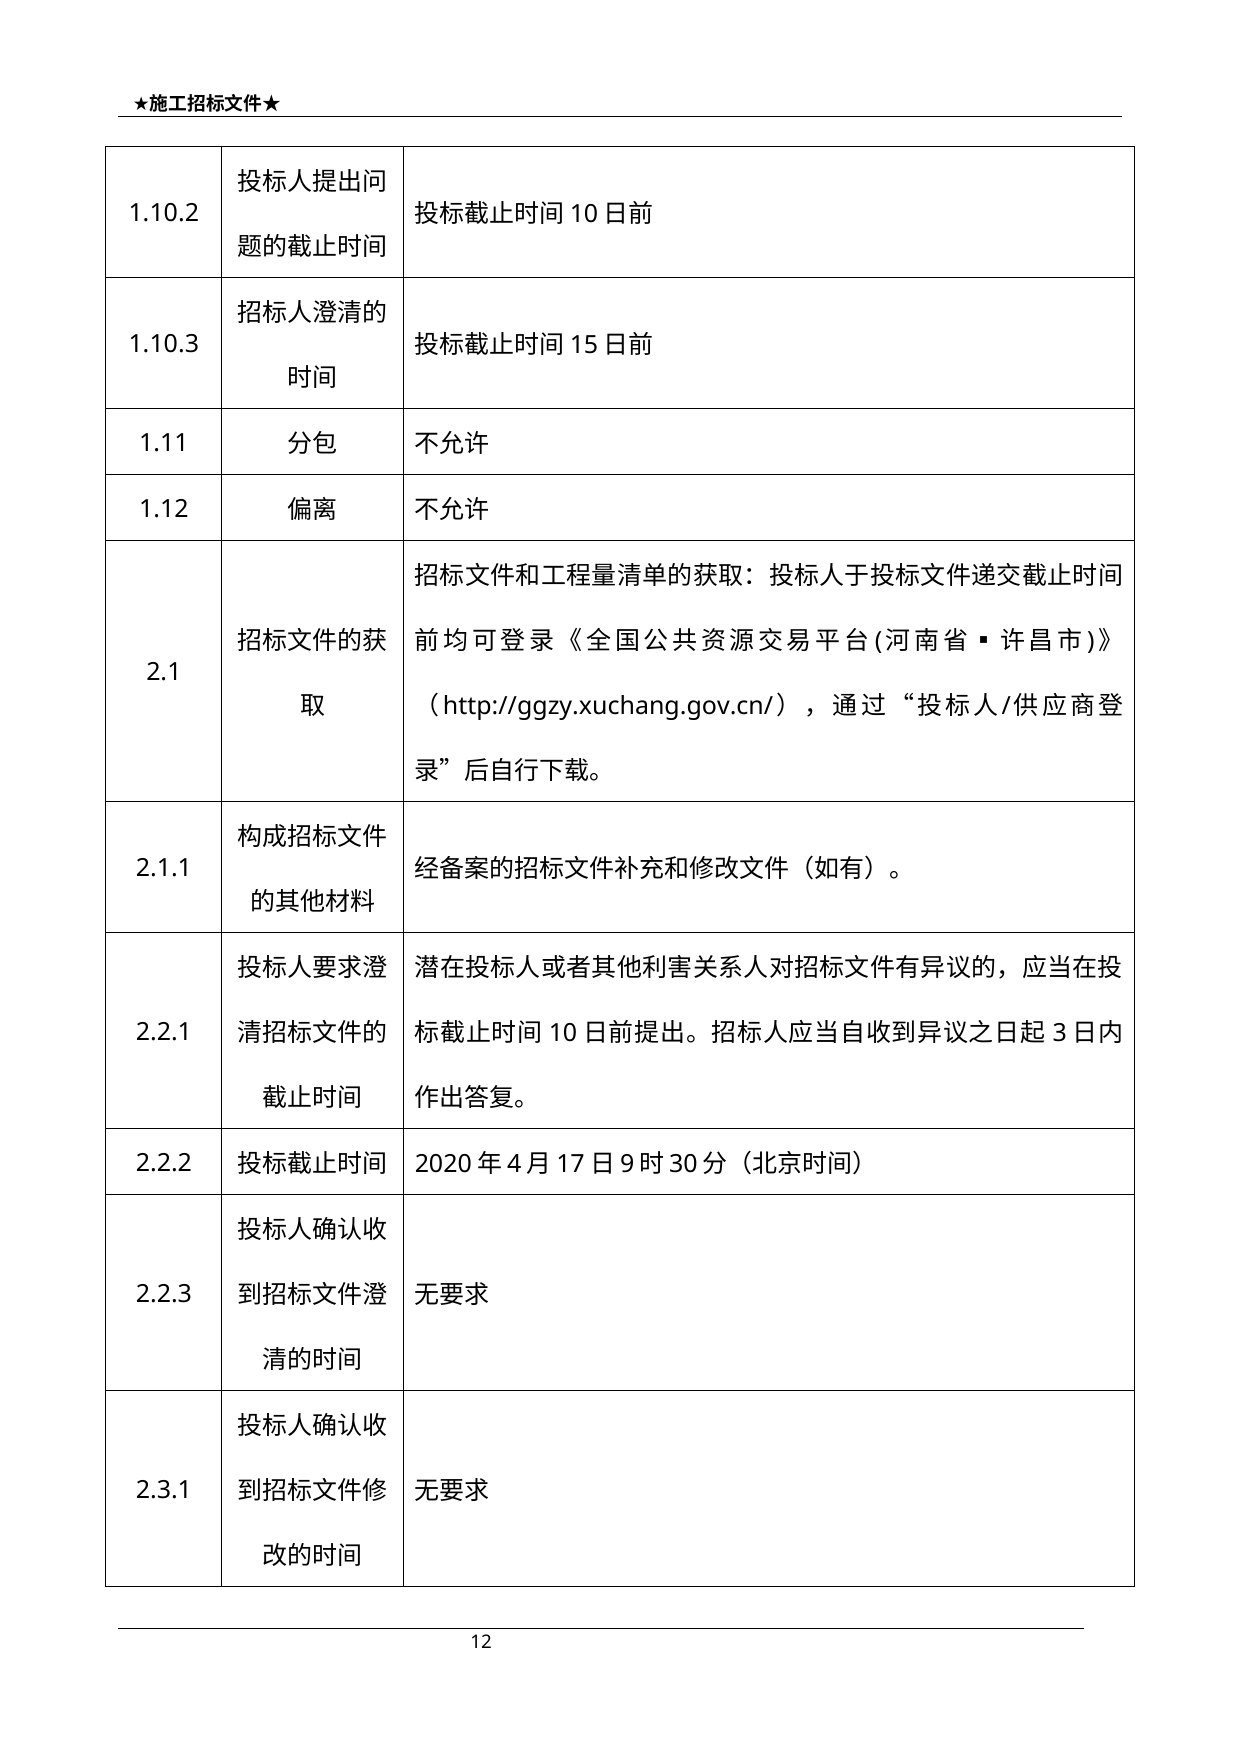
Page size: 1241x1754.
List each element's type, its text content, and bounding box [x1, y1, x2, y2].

table_cell 2.2.2 [106, 1129, 221, 1194]
table_cell 构成招标文件的其他材料 [222, 802, 403, 932]
table_cell 偏离 [222, 475, 403, 540]
table_cell 投标人要求澄清招标文件的截止时间 [222, 933, 403, 1128]
table_cell 不允许 [404, 409, 1134, 474]
table_cell 招标文件的获取 [222, 541, 403, 801]
table_cell 不允许 [404, 475, 1134, 540]
table_cell 1.10.3 [106, 278, 221, 408]
table_cell 1.10.2 [106, 147, 221, 277]
table_cell 无要求 [404, 1195, 1134, 1390]
table_cell 2.3.1 [106, 1391, 221, 1586]
table_cell 招标文件和工程量清单的获取：投标人于投标文件递交截止时间前均可登录《全国公共资源交易平台(河南省▪许昌市)》（http://ggzy.xuchang.gov.cn/），通过“投标人/供应商登录”后自行下载。 [404, 541, 1134, 801]
table_cell 2020年4月17日9时30分（北京时间） [404, 1129, 1134, 1194]
table_cell 无要求 [404, 1391, 1134, 1586]
table_cell 1.11 [106, 409, 221, 474]
table_cell 招标人澄清的时间 [222, 278, 403, 408]
table_cell 投标人确认收到招标文件修改的时间 [222, 1391, 403, 1586]
table_cell 2.2.1 [106, 933, 221, 1128]
table_cell 潜在投标人或者其他利害关系人对招标文件有异议的，应当在投标截止时间10日前提出。招标人应当自收到异议之日起3日内作出答复。 [404, 933, 1134, 1128]
table_cell 分包 [222, 409, 403, 474]
table_cell 投标截止时间 [222, 1129, 403, 1194]
table_cell 2.1.1 [106, 802, 221, 932]
table_cell 投标人提出问题的截止时间 [222, 147, 403, 277]
table_cell 投标截止时间10日前 [404, 147, 1134, 277]
table_cell 2.2.3 [106, 1195, 221, 1390]
table_cell 投标截止时间15日前 [404, 278, 1134, 408]
table_cell 经备案的招标文件补充和修改文件（如有）。 [404, 802, 1134, 932]
table_cell 2.1 [106, 541, 221, 801]
table_cell 投标人确认收到招标文件澄清的时间 [222, 1195, 403, 1390]
table_cell 1.12 [106, 475, 221, 540]
